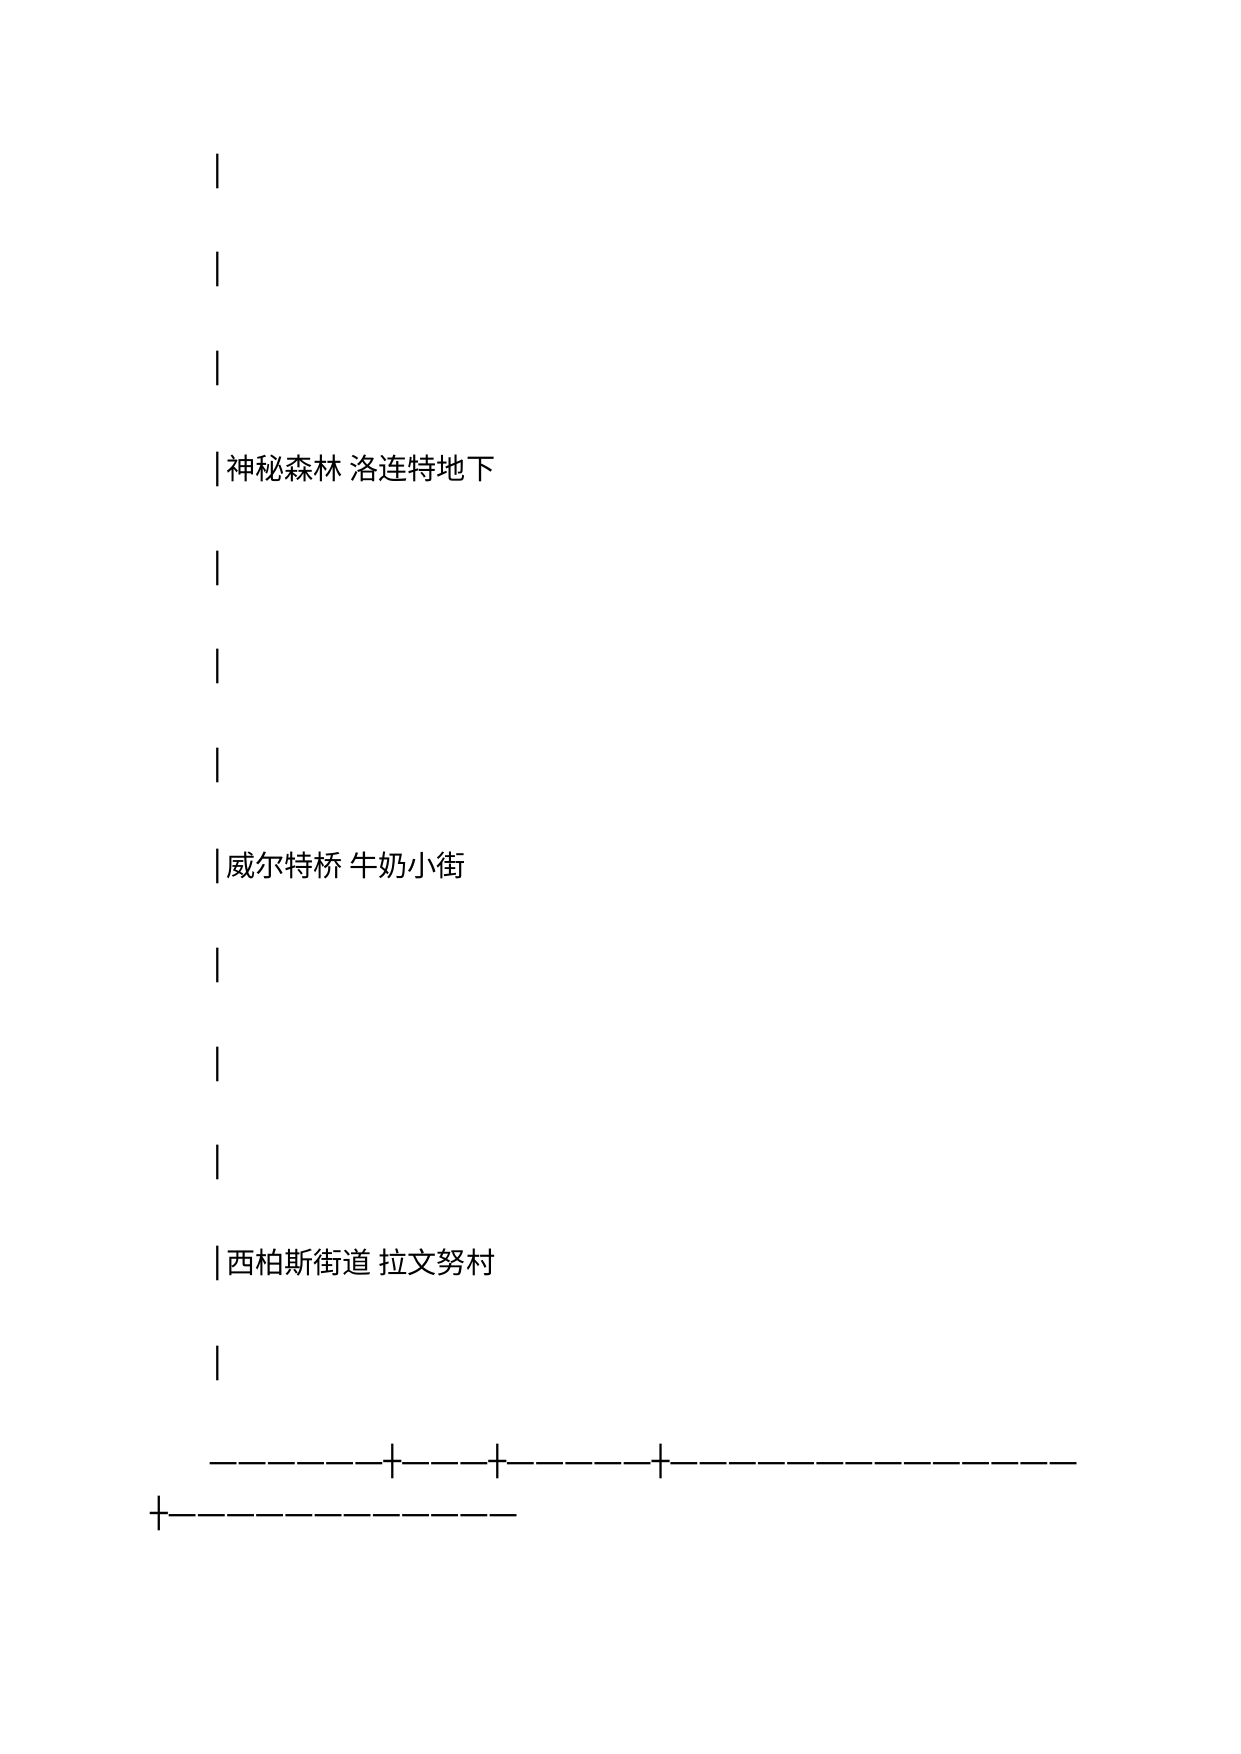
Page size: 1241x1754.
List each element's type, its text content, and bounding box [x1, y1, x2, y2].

text │ [150, 547, 1090, 587]
text │ [150, 744, 1090, 784]
text │西柏斯街道 拉文努村 [150, 1240, 1090, 1282]
text ——————┼———┼—————┼——————————————┼———————————— [150, 1440, 1090, 1532]
text │ [150, 248, 1090, 288]
text │ [150, 150, 1090, 190]
text │ [150, 1342, 1090, 1382]
text │ [150, 944, 1090, 984]
text │ [150, 1141, 1090, 1181]
text │ [150, 646, 1090, 685]
text │ [150, 1043, 1090, 1083]
text │神秘森林 洛连特地下 [150, 445, 1090, 488]
text │威尔特桥 牛奶小街 [150, 843, 1090, 885]
text │ [150, 347, 1090, 387]
